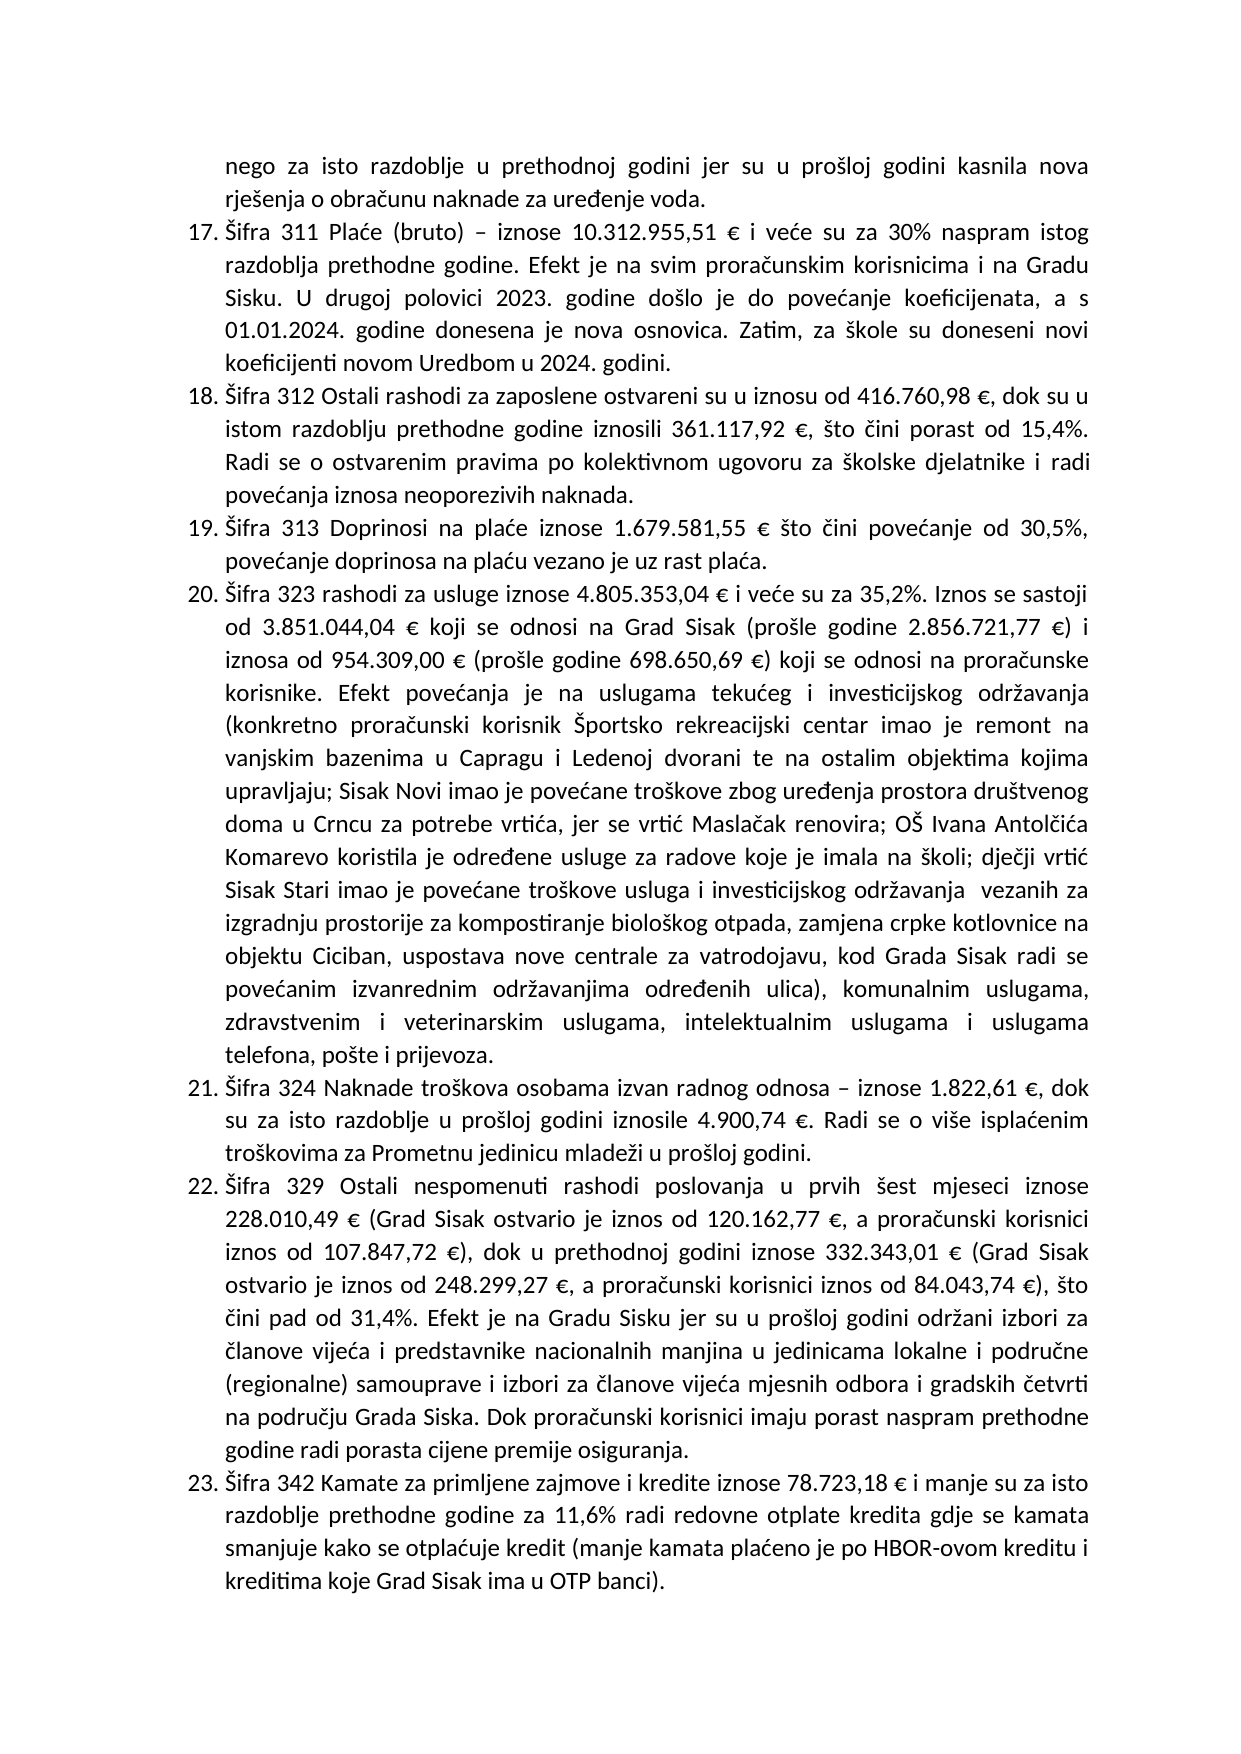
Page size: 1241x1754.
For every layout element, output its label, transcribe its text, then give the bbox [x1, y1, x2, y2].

list Šifra 311 Plaće (bruto) – iznose 10.312.955,51 € i veće su za 30% naspram istog razdoblja prethodne godine. Efekt je na svim proračunskim korisnicima i na Gradu Sisku. U drugoj polovici 2023. godine došlo je do povećanje koeficijenata, a s 01.01.2024. godine donesena je nova osnovica. Zatim, za škole su doneseni novi koeficijenti novom Uredbom u 2024. godini. [187, 216, 1090, 378]
list Šifra 329 Ostali nespomenuti rashodi poslovanja u prvih šest mjeseci iznose 228.010,49 € (Grad Sisak ostvario je iznos od 120.162,77 €, a proračunski korisnici iznos od 107.847,72 €), dok u prethodnoj godini iznose 332.343,01 € (Grad Sisak ostvario je iznos od 248.299,27 €, a proračunski korisnici iznos od 84.043,74 €), što čini pad od 31,4%. Efekt je na Gradu Sisku jer su u prošloj godini održani izbori za članove vijeća i predstavnike nacionalnih manjina u jedinicama lokalne i područne (regionalne) samouprave i izbori za članove vijeća mjesnih odbora i gradskih četvrti na području Grada Siska. Dok proračunski korisnici imaju porast naspram prethodne godine radi porasta cijene premije osiguranja. [187, 1170, 1090, 1464]
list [187, 150, 1090, 213]
list Šifra 312 Ostali rashodi za zaposlene ostvareni su u iznosu od 416.760,98 €, dok su u istom razdoblju prethodne godine iznosili 361.117,92 €, što čini porast od 15,4%. Radi se o ostvarenim pravima po kolektivnom ugovoru za školske djelatnike i radi povećanja iznosa neoporezivih naknada. [187, 380, 1090, 510]
list Šifra 313 Doprinosi na plaće iznose 1.679.581,55 € što čini povećanje od 30,5%, povećanje doprinosa na plaću vezano je uz rast plaća. [187, 512, 1090, 576]
list Šifra 324 Naknade troškova osobama izvan radnog odnosa – iznose 1.822,61 €, dok su za isto razdoblje u prošloj godini iznosile 4.900,74 €. Radi se o više isplaćenim troškovima za Prometnu jedinicu mladeži u prošloj godini. [187, 1072, 1090, 1168]
list Šifra 342 Kamate za primljene zajmove i kredite iznose 78.723,18 € i manje su za isto razdoblje prethodne godine za 11,6% radi redovne otplate kredita gdje se kamata smanjuje kako se otplaćuje kredit (manje kamata plaćeno je po HBOR-ovom kreditu i kreditima koje Grad Sisak ima u OTP banci). [187, 1467, 1090, 1596]
list Šifra 323 rashodi za usluge iznose 4.805.353,04 € i veće su za 35,2%. Iznos se sastoji od 3.851.044,04 € koji se odnosi na Grad Sisak (prošle godine 2.856.721,77 €) i iznosa od 954.309,00 € (prošle godine 698.650,69 €) koji se odnosi na proračunske korisnike. Efekt povećanja je na uslugama tekućeg i investicijskog održavanja (konkretno proračunski korisnik Športsko rekreacijski centar imao je remont na vanjskim bazenima u Capragu i Ledenoj dvorani te na ostalim objektima kojima upravljaju; Sisak Novi imao je povećane troškove zbog uređenja prostora društvenog doma u Crncu za potrebe vrtića, jer se vrtić Maslačak renovira; OŠ Ivana Antolčića Komarevo koristila je određene usluge za radove koje je imala na školi; dječji vrtić Sisak Stari imao je povećane troškove usluga i investicijskog održavanja vezanih za izgradnju prostorije za kompostiranje biološkog otpada, zamjena crpke kotlovnice na objektu Ciciban, uspostava nove centrale za vatrodojavu, kod Grada Sisak radi se povećanim izvanrednim održavanjima određenih ulica), komunalnim uslugama, zdravstvenim i veterinarskim uslugama, intelektualnim uslugama i uslugama telefona, pošte i prijevoza. [187, 578, 1090, 1069]
